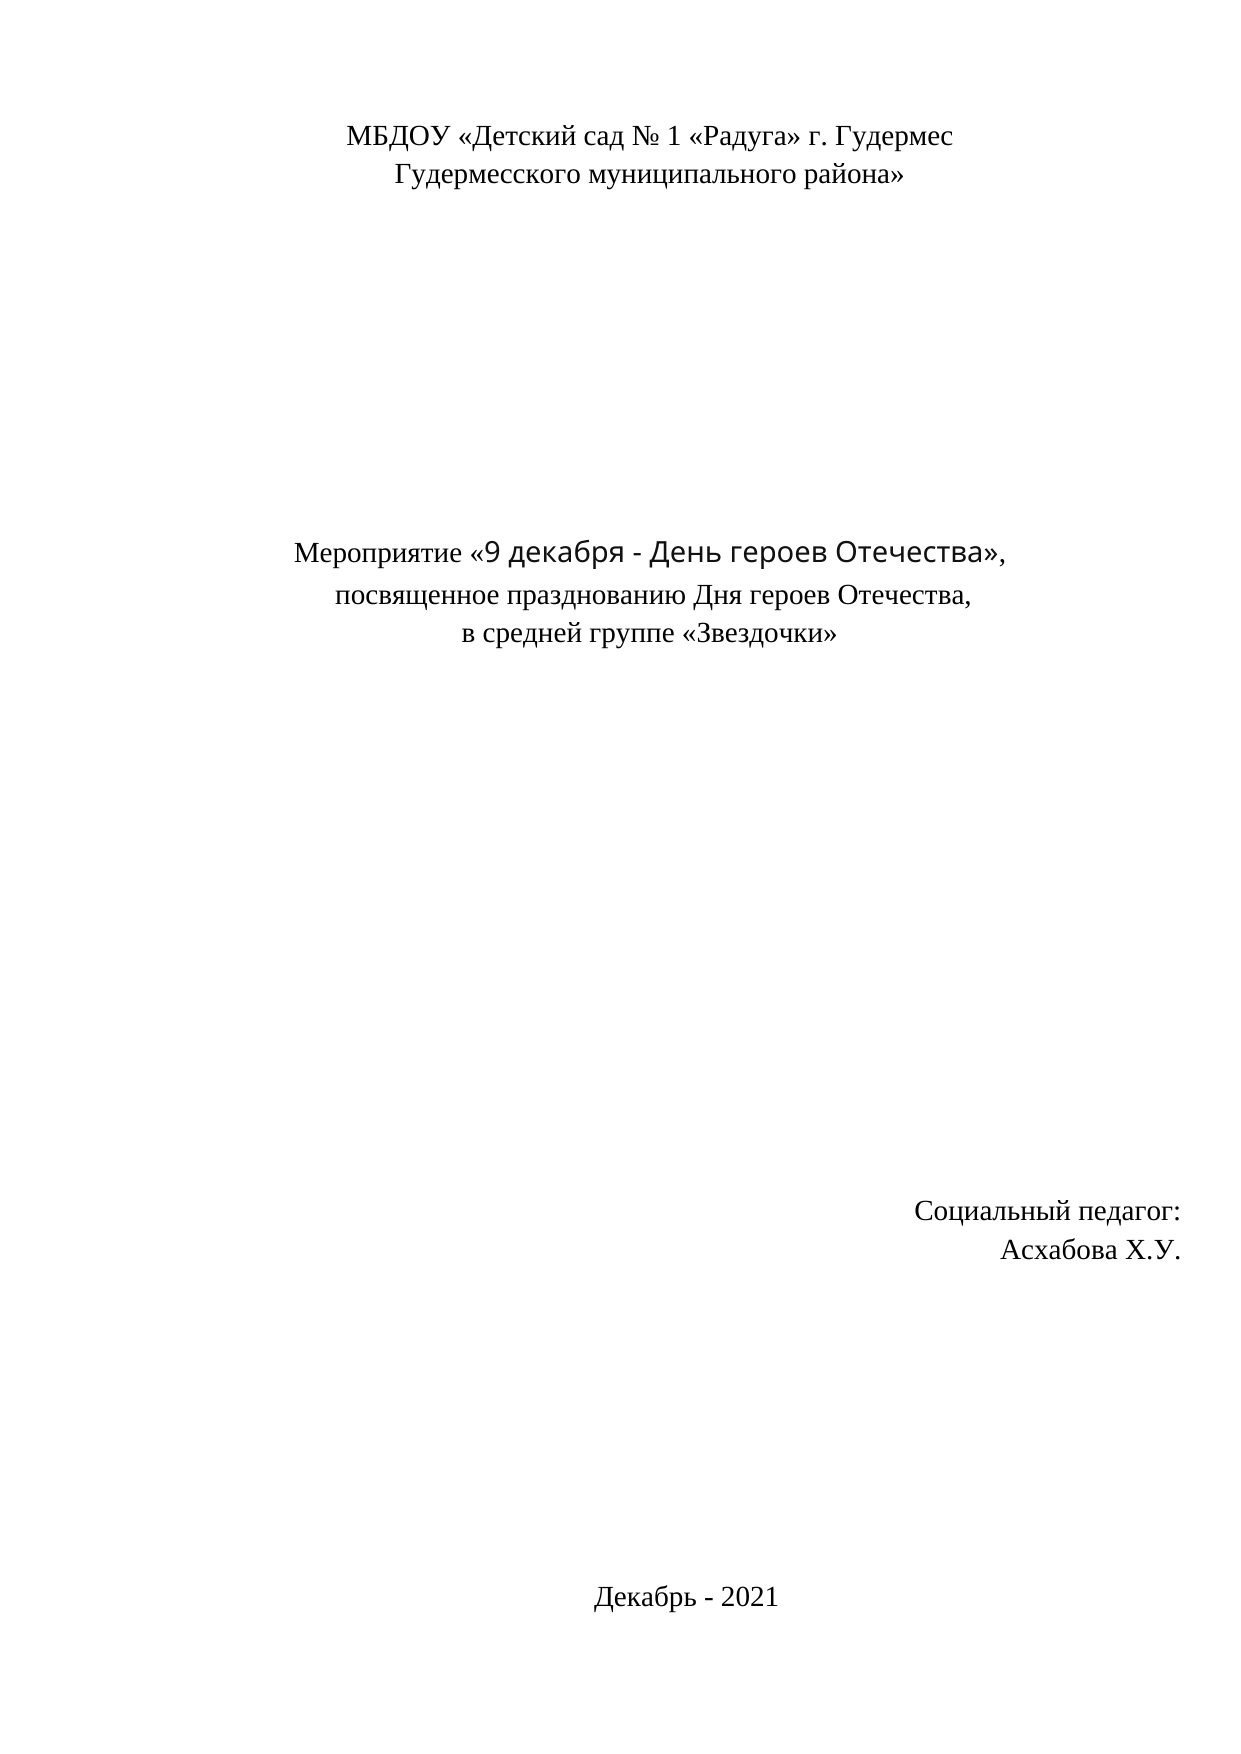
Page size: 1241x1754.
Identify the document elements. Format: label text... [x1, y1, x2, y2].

text Мероприятие «9 декабря - День героев Отечества», [118, 531, 1181, 571]
text МБДОУ «Детский сад № 1 «Радуга» г. Гудермес [118, 118, 1181, 152]
text Асхабова Х.У. [118, 1232, 1181, 1266]
text в средней группе «Звездочки» [118, 615, 1181, 649]
text посвященное празднованию Дня героев Отечества, [118, 577, 1181, 610]
text Декабрь - 2021 [118, 1579, 1181, 1612]
text Социальный педагог: [118, 1193, 1181, 1227]
text Гудермесского муниципального района» [118, 157, 1181, 190]
